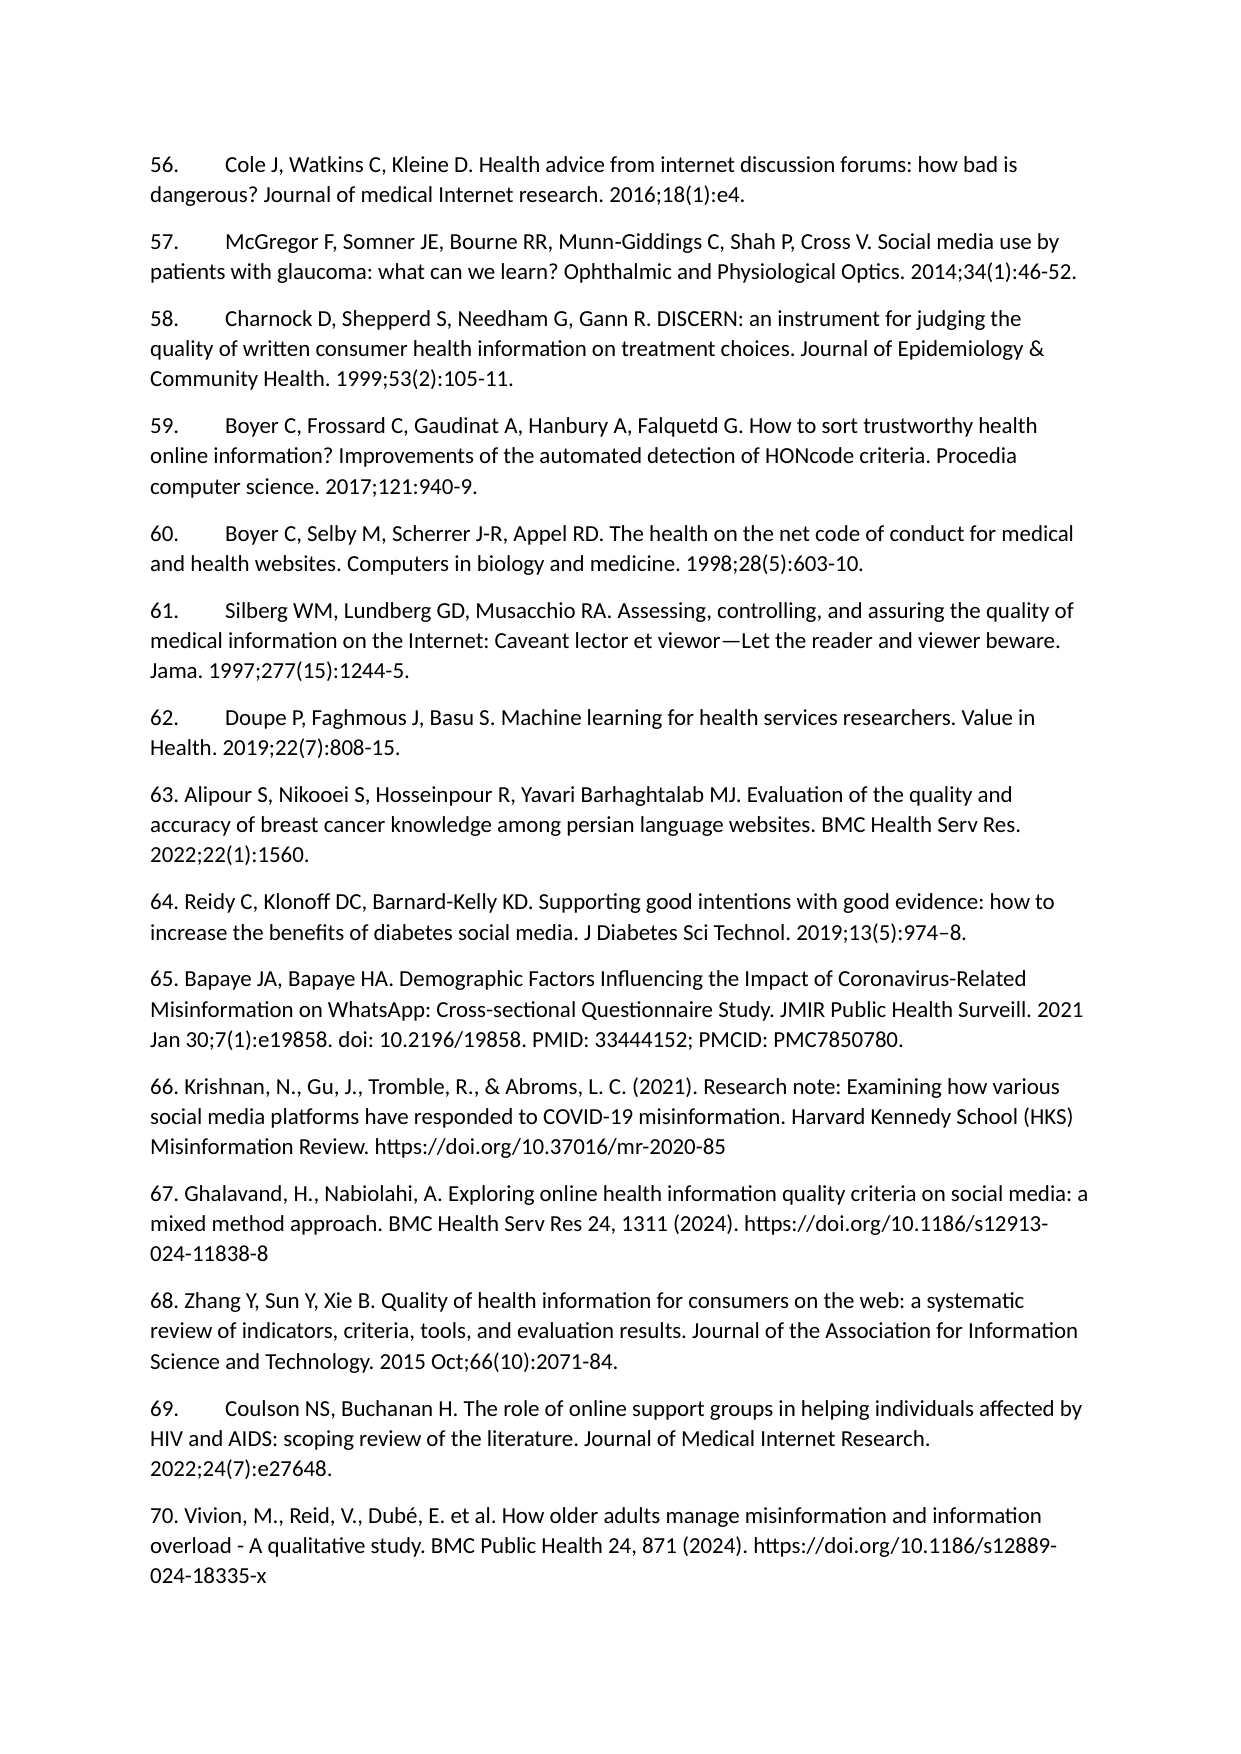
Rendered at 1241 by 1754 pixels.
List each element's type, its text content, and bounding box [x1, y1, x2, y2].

text 62. Doupe P, Faghmous J, Basu S. Machine learning for health services researchers. Value in Health. 2019;22(7):808-15. [150, 703, 1090, 761]
text 66. Krishnan, N., Gu, J., Tromble, R., & Abroms, L. C. (2021). Research note: Examining how various social media platforms have responded to COVID-19 misinformation. Harvard Kennedy School (HKS) Misinformation Review. https://doi.org/10.37016/mr-2020-85 [150, 1072, 1090, 1160]
text 65. Bapaye JA, Bapaye HA. Demographic Factors Influencing the Impact of Coronavirus-Related Misinformation on WhatsApp: Cross-sectional Questionnaire Study. JMIR Public Health Surveill. 2021 Jan 30;7(1):e19858. doi: 10.2196/19858. PMID: 33444152; PMCID: PMC7850780. [150, 964, 1090, 1053]
text 70. Vivion, M., Reid, V., Dubé, E. et al. How older adults manage misinformation and information overload - A qualitative study. BMC Public Health 24, 871 (2024). https://doi.org/10.1186/s12889-024-18335-x [150, 1501, 1090, 1589]
text 67. Ghalavand, H., Nabiolahi, A. Exploring online health information quality criteria on social media: a mixed method approach. BMC Health Serv Res 24, 1311 (2024). https://doi.org/10.1186/s12913-024-11838-8 [150, 1179, 1090, 1268]
text 68. Zhang Y, Sun Y, Xie B. Quality of health information for consumers on the web: a systematic review of indicators, criteria, tools, and evaluation results. Journal of the Association for Information Science and Technology. 2015 Oct;66(10):2071-84. [150, 1286, 1090, 1375]
text 57. McGregor F, Somner JE, Bourne RR, Munn‐Giddings C, Shah P, Cross V. Social media use by patients with glaucoma: what can we learn? Ophthalmic and Physiological Optics. 2014;34(1):46-52. [150, 227, 1090, 285]
text 63. Alipour S, Nikooei S, Hosseinpour R, Yavari Barhaghtalab MJ. Evaluation of the quality and accuracy of breast cancer knowledge among persian language websites. BMC Health Serv Res. 2022;22(1):1560. [150, 780, 1090, 869]
text 56. Cole J, Watkins C, Kleine D. Health advice from internet discussion forums: how bad is dangerous? Journal of medical Internet research. 2016;18(1):e4. [150, 150, 1090, 208]
text 61. Silberg WM, Lundberg GD, Musacchio RA. Assessing, controlling, and assuring the quality of medical information on the Internet: Caveant lector et viewor—Let the reader and viewer beware. Jama. 1997;277(15):1244-5. [150, 596, 1090, 684]
text 60. Boyer C, Selby M, Scherrer J-R, Appel RD. The health on the net code of conduct for medical and health websites. Computers in biology and medicine. 1998;28(5):603-10. [150, 519, 1090, 577]
text 64. Reidy C, Klonoff DC, Barnard-Kelly KD. Supporting good intentions with good evidence: how to increase the benefits of diabetes social media. J Diabetes Sci Technol. 2019;13(5):974–8. [150, 887, 1090, 946]
text 59. Boyer C, Frossard C, Gaudinat A, Hanbury A, Falquetd G. How to sort trustworthy health online information? Improvements of the automated detection of HONcode criteria. Procedia computer science. 2017;121:940-9. [150, 411, 1090, 500]
text 58. Charnock D, Shepperd S, Needham G, Gann R. DISCERN: an instrument for judging the quality of written consumer health information on treatment choices. Journal of Epidemiology & Community Health. 1999;53(2):105-11. [150, 304, 1090, 393]
text 69. Coulson NS, Buchanan H. The role of online support groups in helping individuals affected by HIV and AIDS: scoping review of the literature. Journal of Medical Internet Research. 2022;24(7):e27648. [150, 1394, 1090, 1482]
